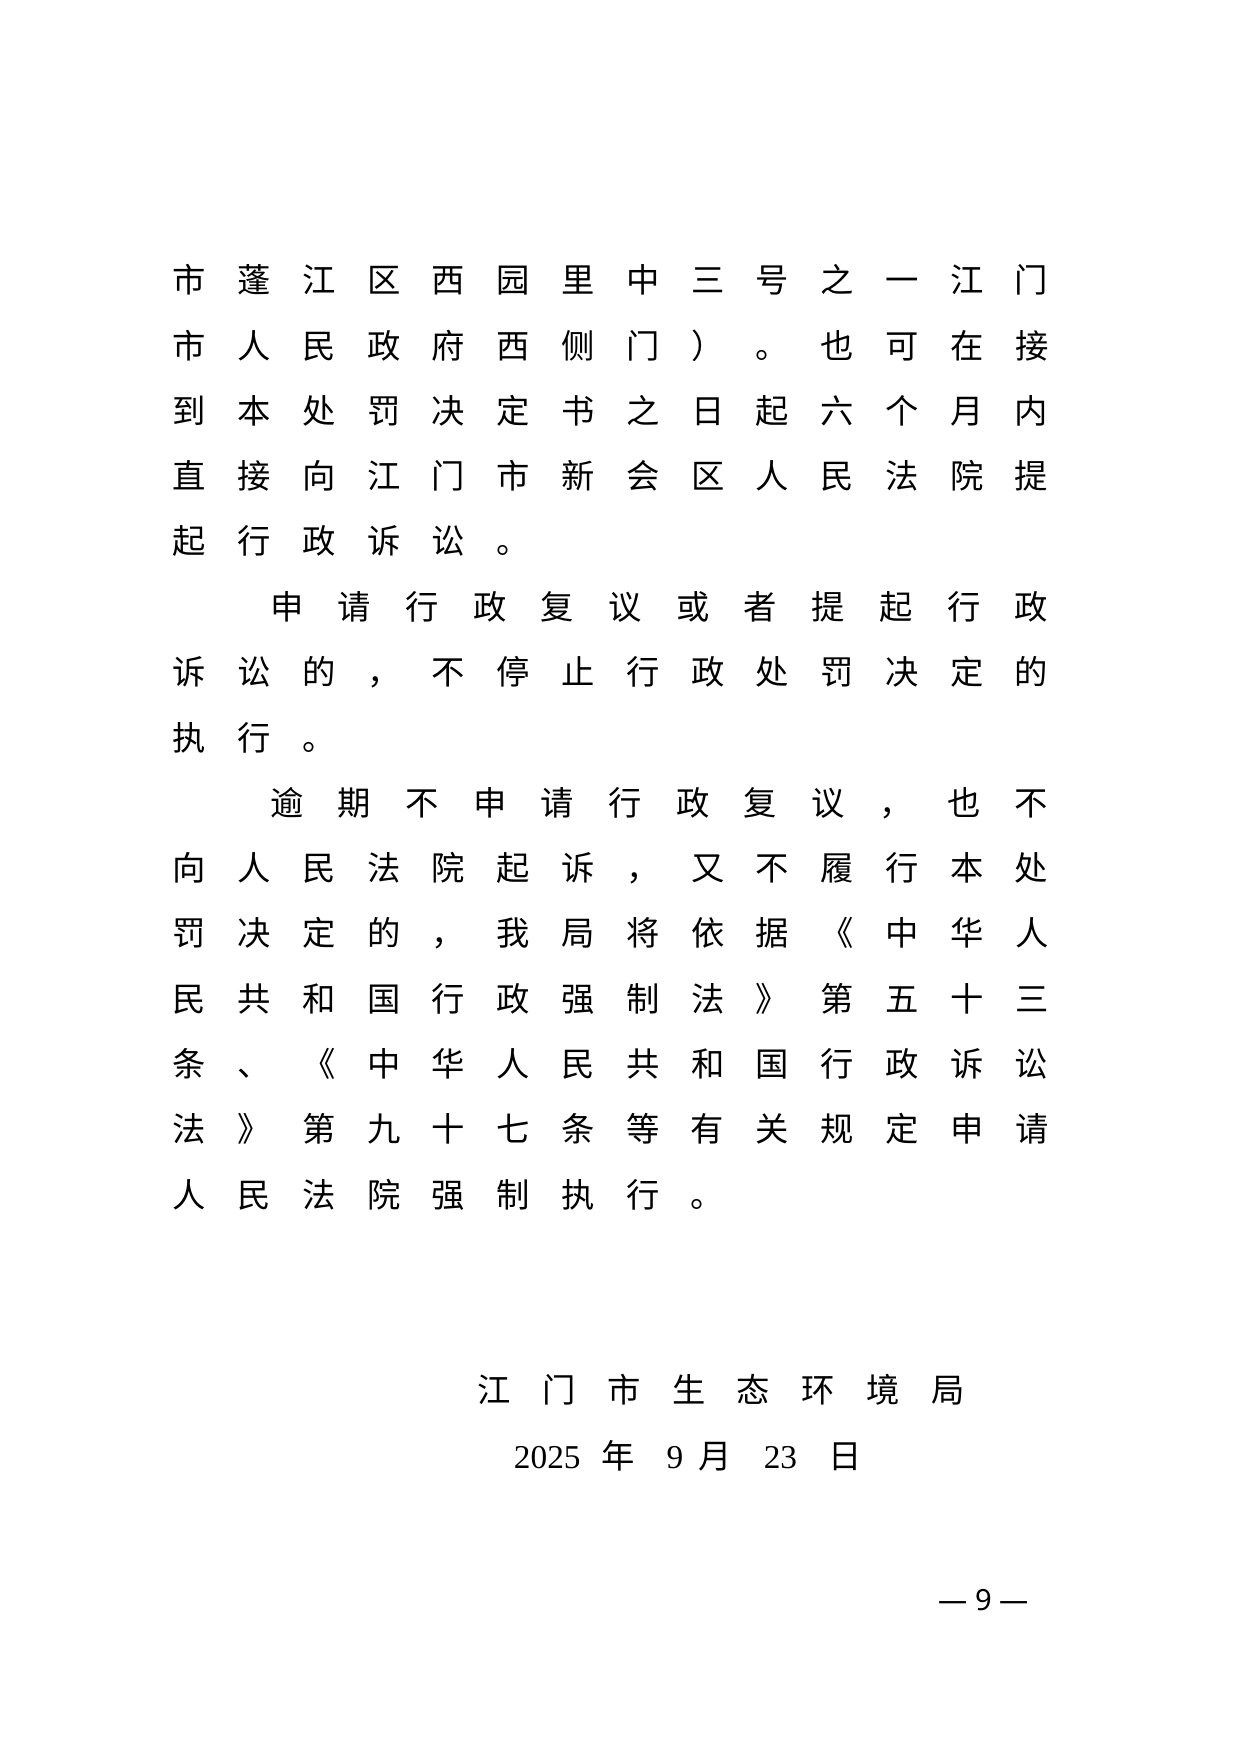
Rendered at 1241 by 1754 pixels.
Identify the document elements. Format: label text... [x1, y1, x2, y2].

text 江门市生态环境局 [172, 1356, 1074, 1421]
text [172, 246, 1079, 572]
text 申请行政复议或者提起行政诉讼的，不停止行政处罚决定的执行。 [172, 572, 1079, 768]
text 2025年9月23日 [172, 1421, 966, 1486]
text 逾期不申请行政复议，也不向人民法院起诉，又不履行本处罚决定的，我局将依据《中华人民共和国行政强制法》第五十三条、《中华人民共和国行政诉讼法》第九十七条等有关规定申请人民法院强制执行。 [172, 768, 1079, 1225]
